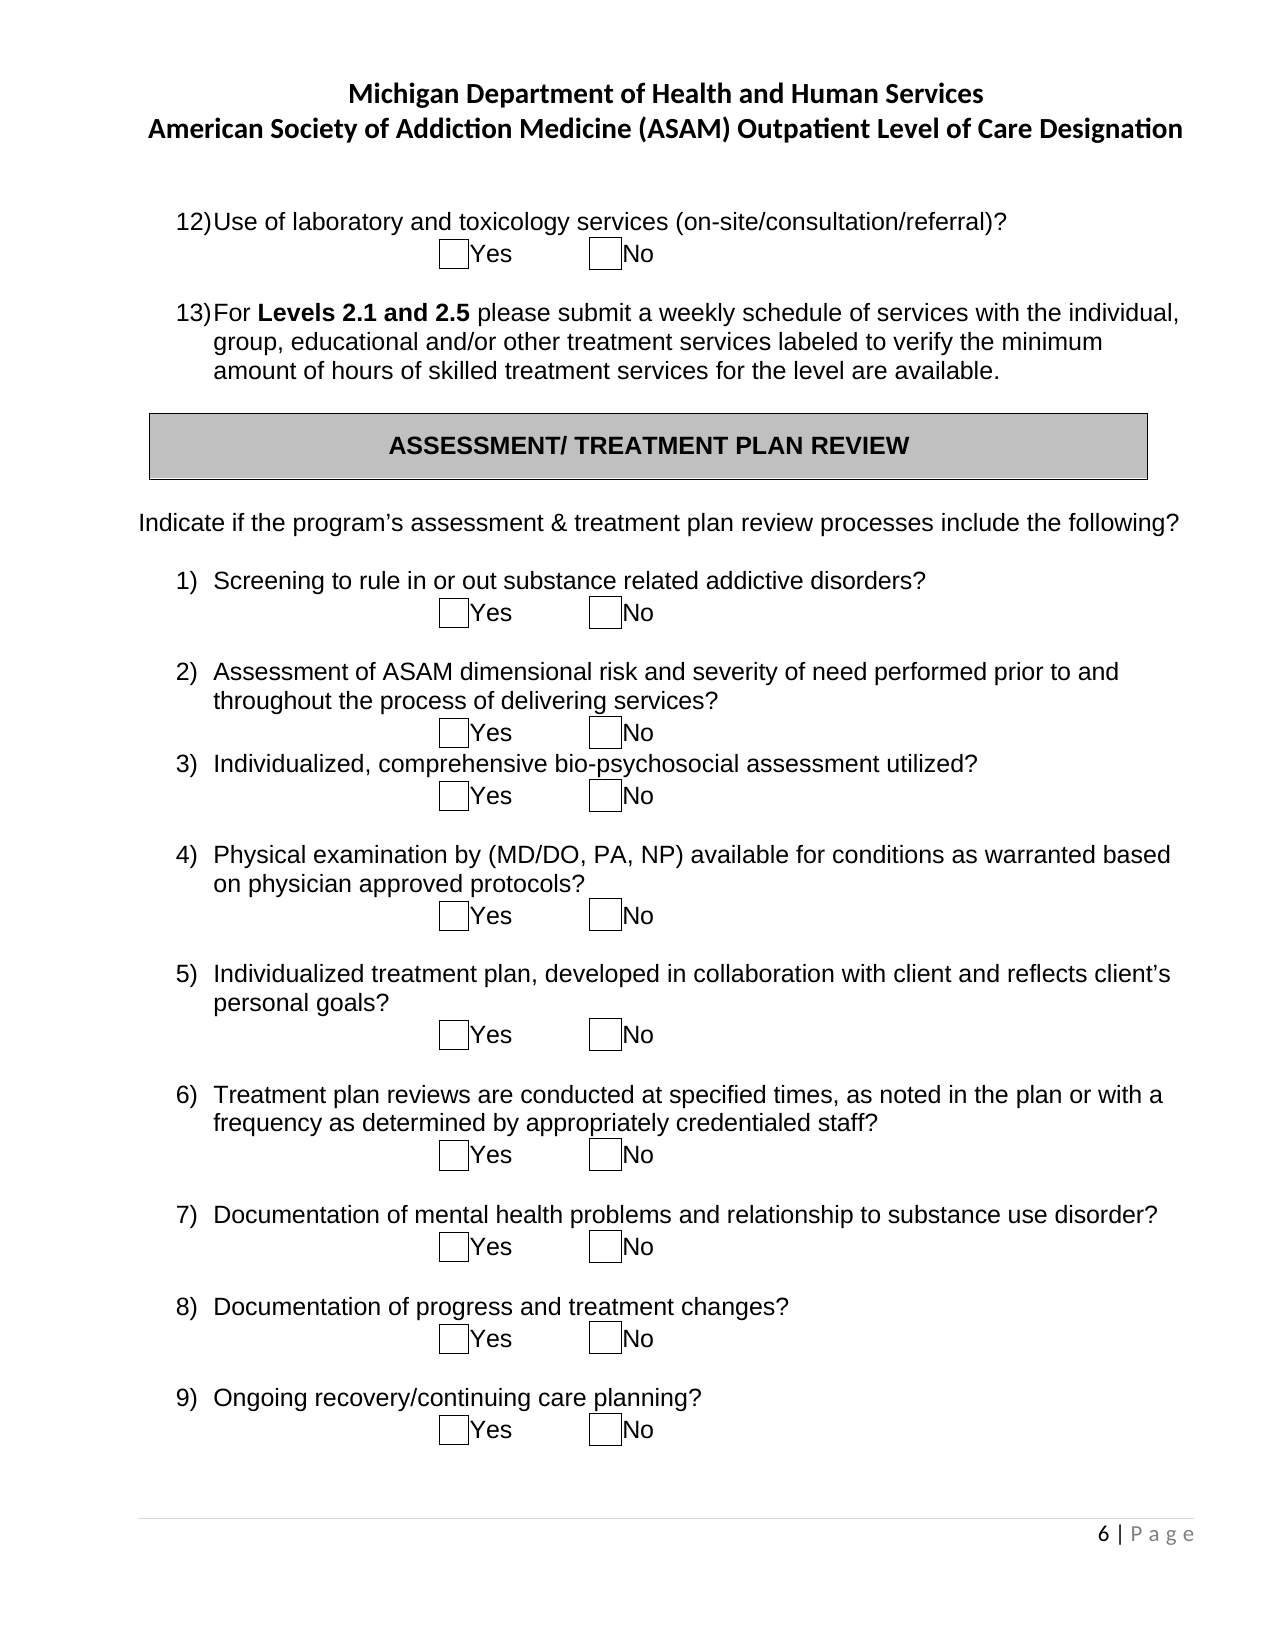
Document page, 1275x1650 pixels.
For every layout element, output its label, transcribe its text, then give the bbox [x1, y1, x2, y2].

text Indicate if the program’s assessment & treatment plan review processes include the following? [138, 508, 1194, 537]
list Documentation of progress and treatment changes? [176, 1292, 1194, 1320]
list Assessment of ASAM dimensional risk and severity of need performed prior to and throughout the process of delivering services? [176, 657, 1194, 715]
list Yes No [363, 1017, 1194, 1051]
list Yes No [438, 236, 1194, 298]
list Physical examination by (MD/DO, PA, NP) available for conditions as warranted based on physician approved protocols? [176, 840, 1194, 897]
list Individualized, comprehensive bio-psychosocial assessment utilized? [176, 749, 1194, 778]
list Ongoing recovery/continuing care planning? [176, 1383, 1194, 1412]
list Documentation of mental health problems and relationship to substance use disorder? [176, 1200, 1194, 1229]
list Yes No [438, 1229, 1194, 1263]
list Screening to rule in or out substance related addictive disorders? [176, 566, 1194, 594]
list Yes No [438, 715, 1194, 749]
list Yes No [438, 1137, 1194, 1171]
list Use of laboratory and toxicology services (on-site/consultation/referral)? [176, 207, 1194, 236]
list Yes No [438, 594, 1194, 629]
list Treatment plan reviews are conducted at specified times, as noted in the plan or with a frequency as determined by appropriately credentialed staff? [176, 1080, 1194, 1137]
list Yes No [363, 1320, 1194, 1354]
list Yes No [363, 1412, 1194, 1446]
list Individualized treatment plan, developed in collaboration with client and reflects client’s personal goals? [176, 959, 1194, 1017]
list Yes No [438, 778, 1194, 840]
list Yes No [438, 897, 1194, 959]
list For Levels 2.1 and 2.5 please submit a weekly schedule of services with the individual, group, educational and/or other treatment services labeled to verify the minimum amount of hours of skilled treatment services for the level are available. [176, 298, 1194, 384]
table_header ASSESSMENT/ TREATMENT PLAN REVIEW [150, 414, 1147, 478]
